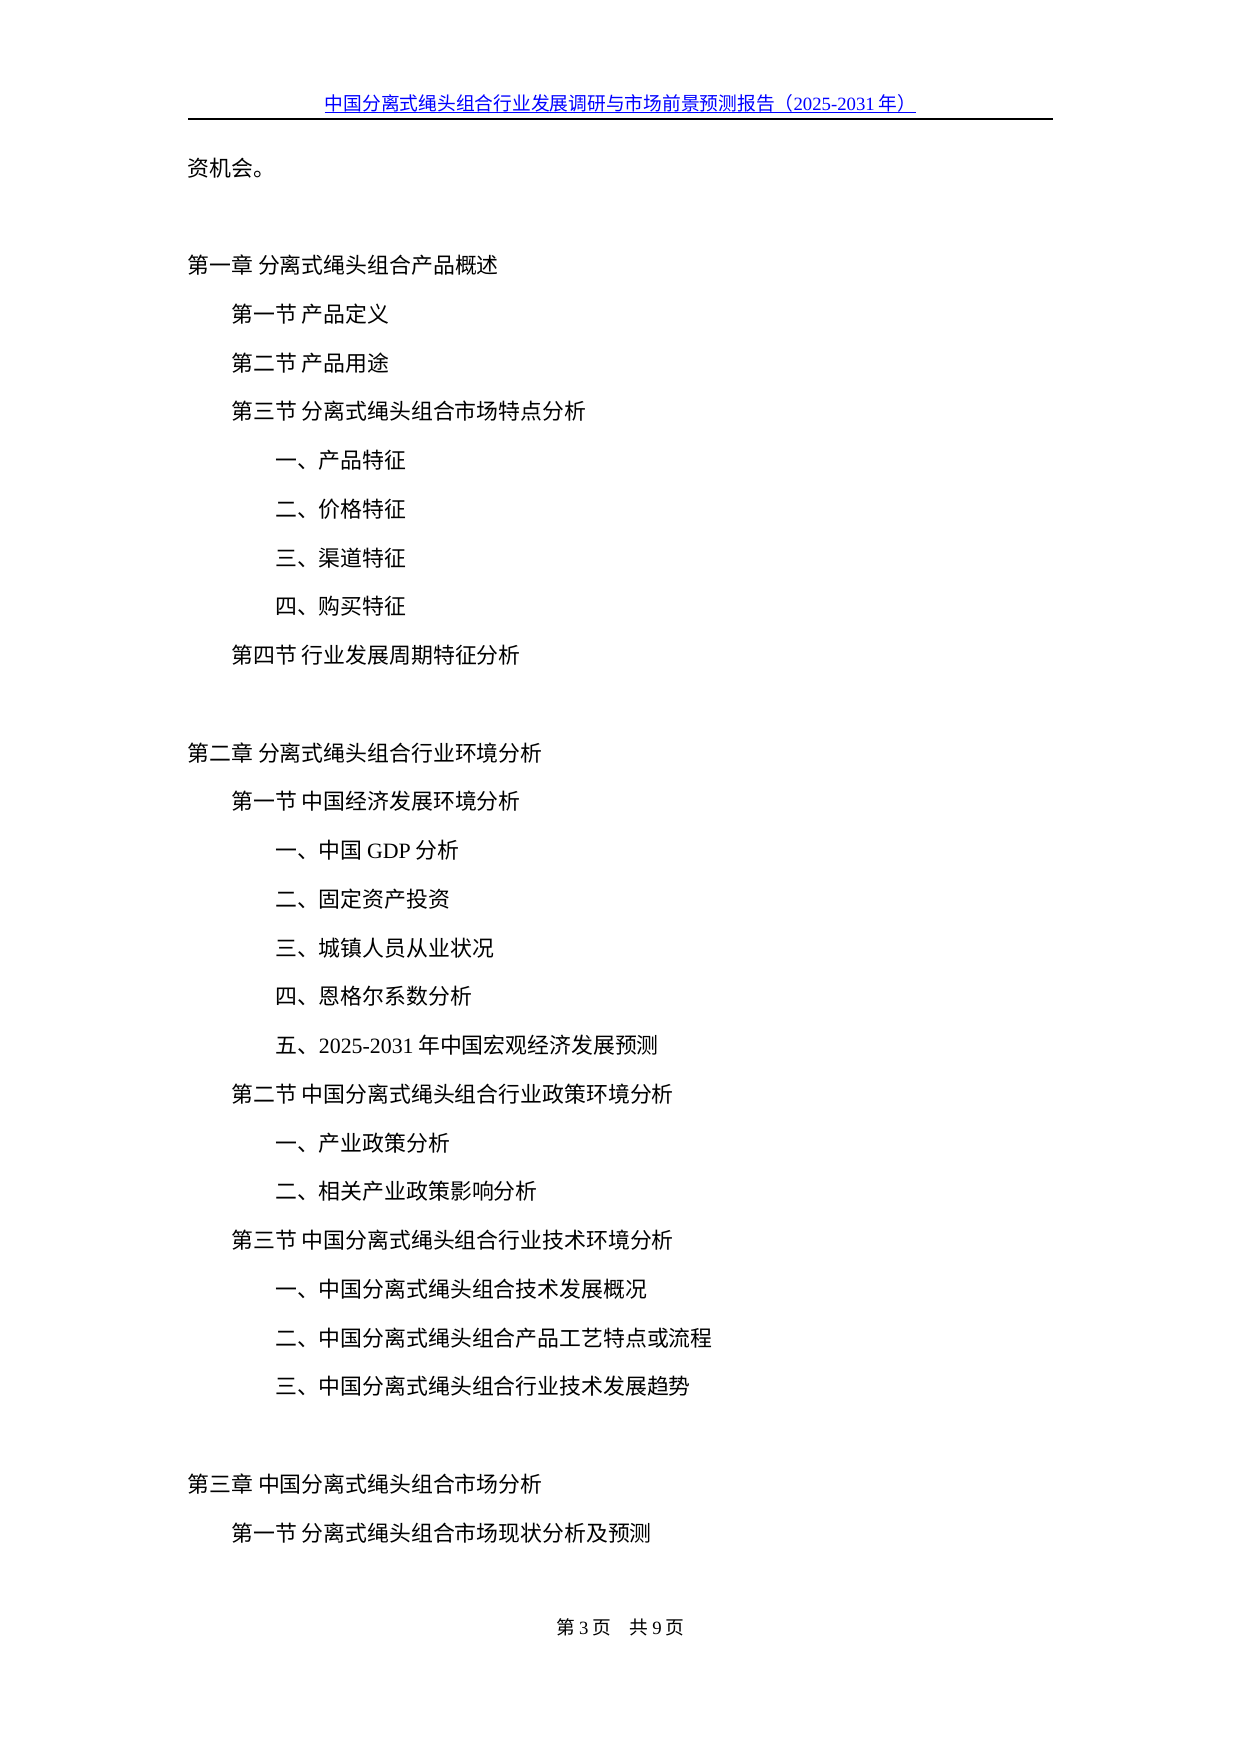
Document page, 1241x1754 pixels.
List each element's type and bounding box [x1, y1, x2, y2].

text [187, 150, 1053, 1548]
